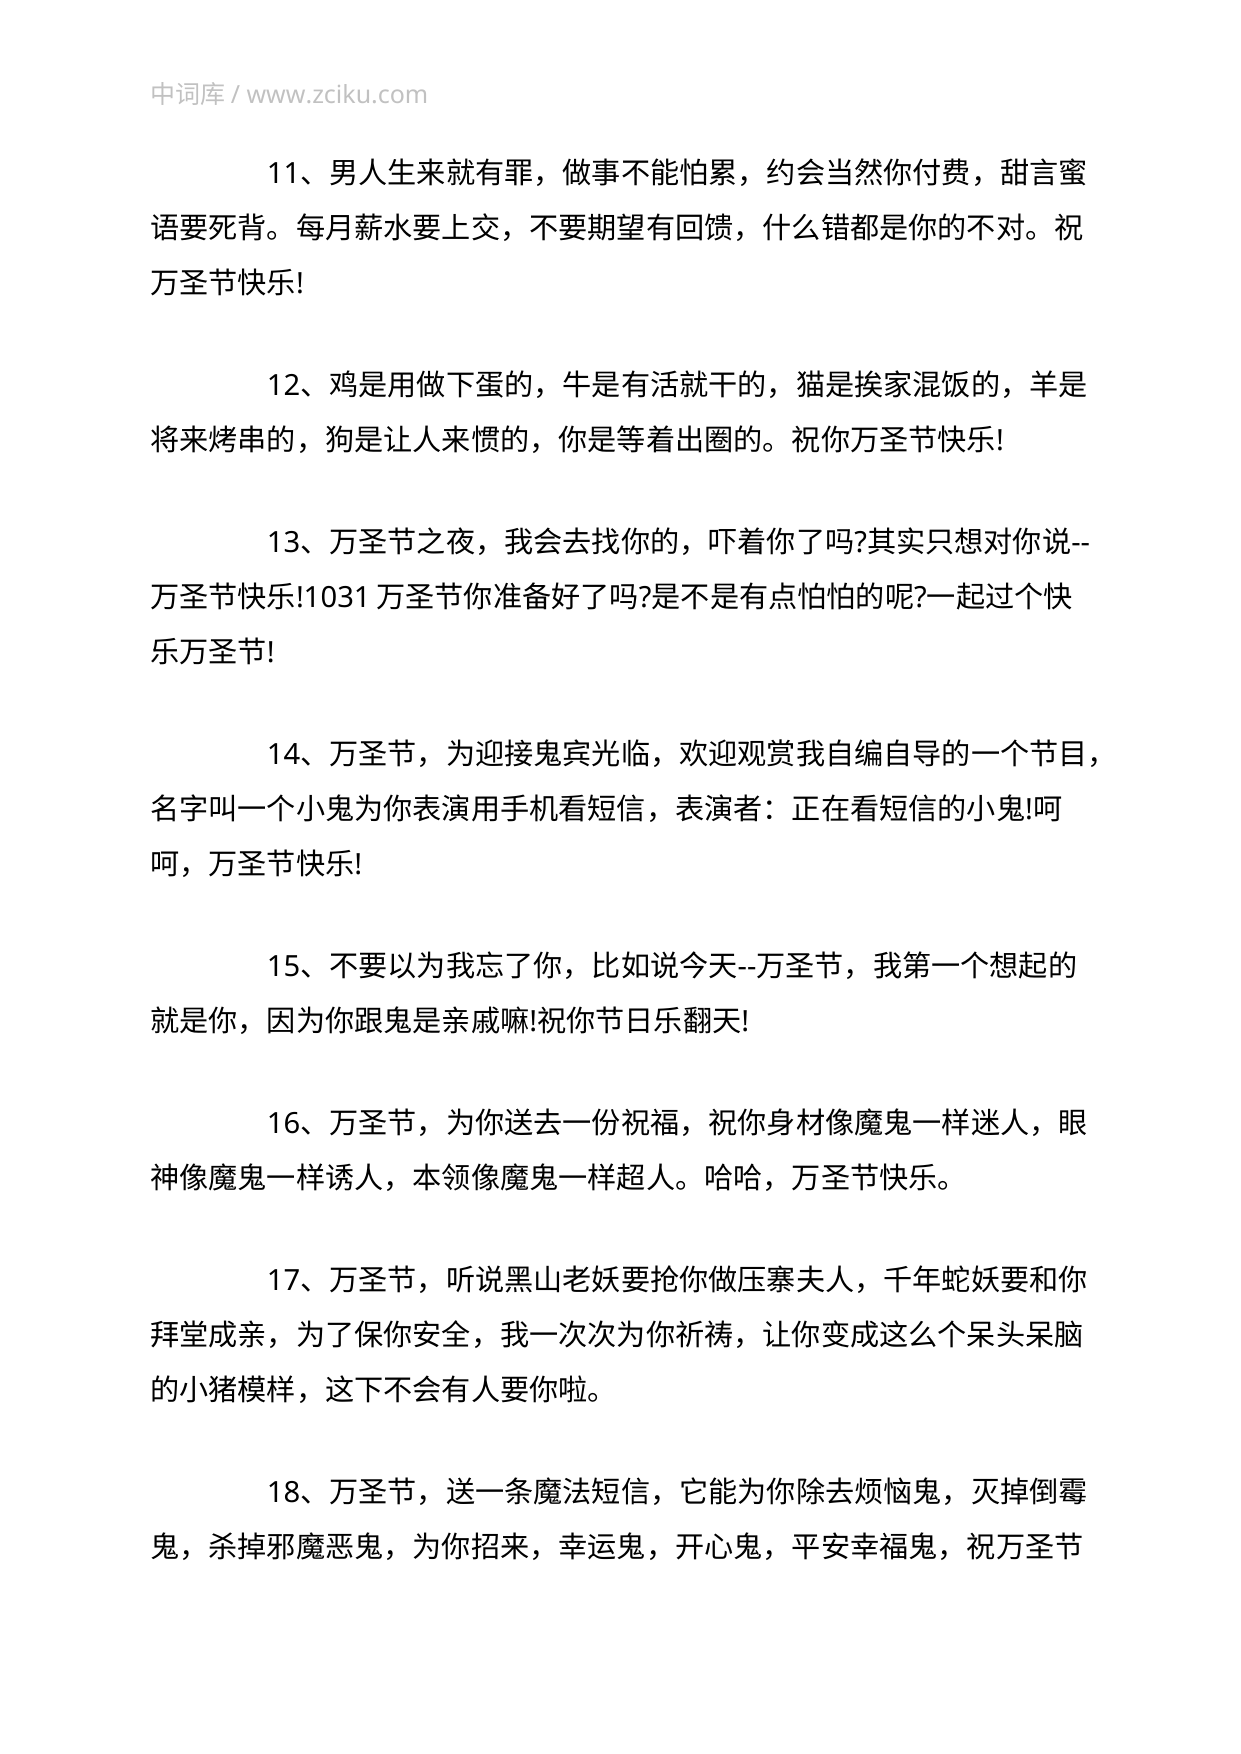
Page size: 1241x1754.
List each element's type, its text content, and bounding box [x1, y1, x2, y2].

text 12、鸡是用做下蛋的，牛是有活就干的，猫是挨家混饭的，羊是将来烤串的，狗是让人来惯的，你是等着出圈的。祝你万圣节快乐! [150, 362, 1090, 459]
text 11、男人生来就有罪，做事不能怕累，约会当然你付费，甜言蜜语要死背。每月薪水要上交，不要期望有回馈，什么错都是你的不对。祝万圣节快乐! [150, 150, 1090, 302]
text 16、万圣节，为你送去一份祝福，祝你身材像魔鬼一样迷人，眼神像魔鬼一样诱人，本领像魔鬼一样超人。哈哈，万圣节快乐。 [150, 1100, 1090, 1197]
text 15、不要以为我忘了你，比如说今天--万圣节，我第一个想起的就是你，因为你跟鬼是亲戚嘛!祝你节日乐翻天! [150, 943, 1090, 1040]
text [150, 1468, 1090, 1566]
text 13、万圣节之夜，我会去找你的，吓着你了吗?其实只想对你说--万圣节快乐!1031万圣节你准备好了吗?是不是有点怕怕的呢?一起过个快乐万圣节! [150, 519, 1090, 671]
text 14、万圣节，为迎接鬼宾光临，欢迎观赏我自编自导的一个节目，名字叫一个小鬼为你表演用手机看短信，表演者：正在看短信的小鬼!呵呵，万圣节快乐! [150, 731, 1090, 883]
text 17、万圣节，听说黑山老妖要抢你做压寨夫人，千年蛇妖要和你拜堂成亲，为了保你安全，我一次次为你祈祷，让你变成这么个呆头呆脑的小猪模样，这下不会有人要你啦。 [150, 1257, 1090, 1409]
